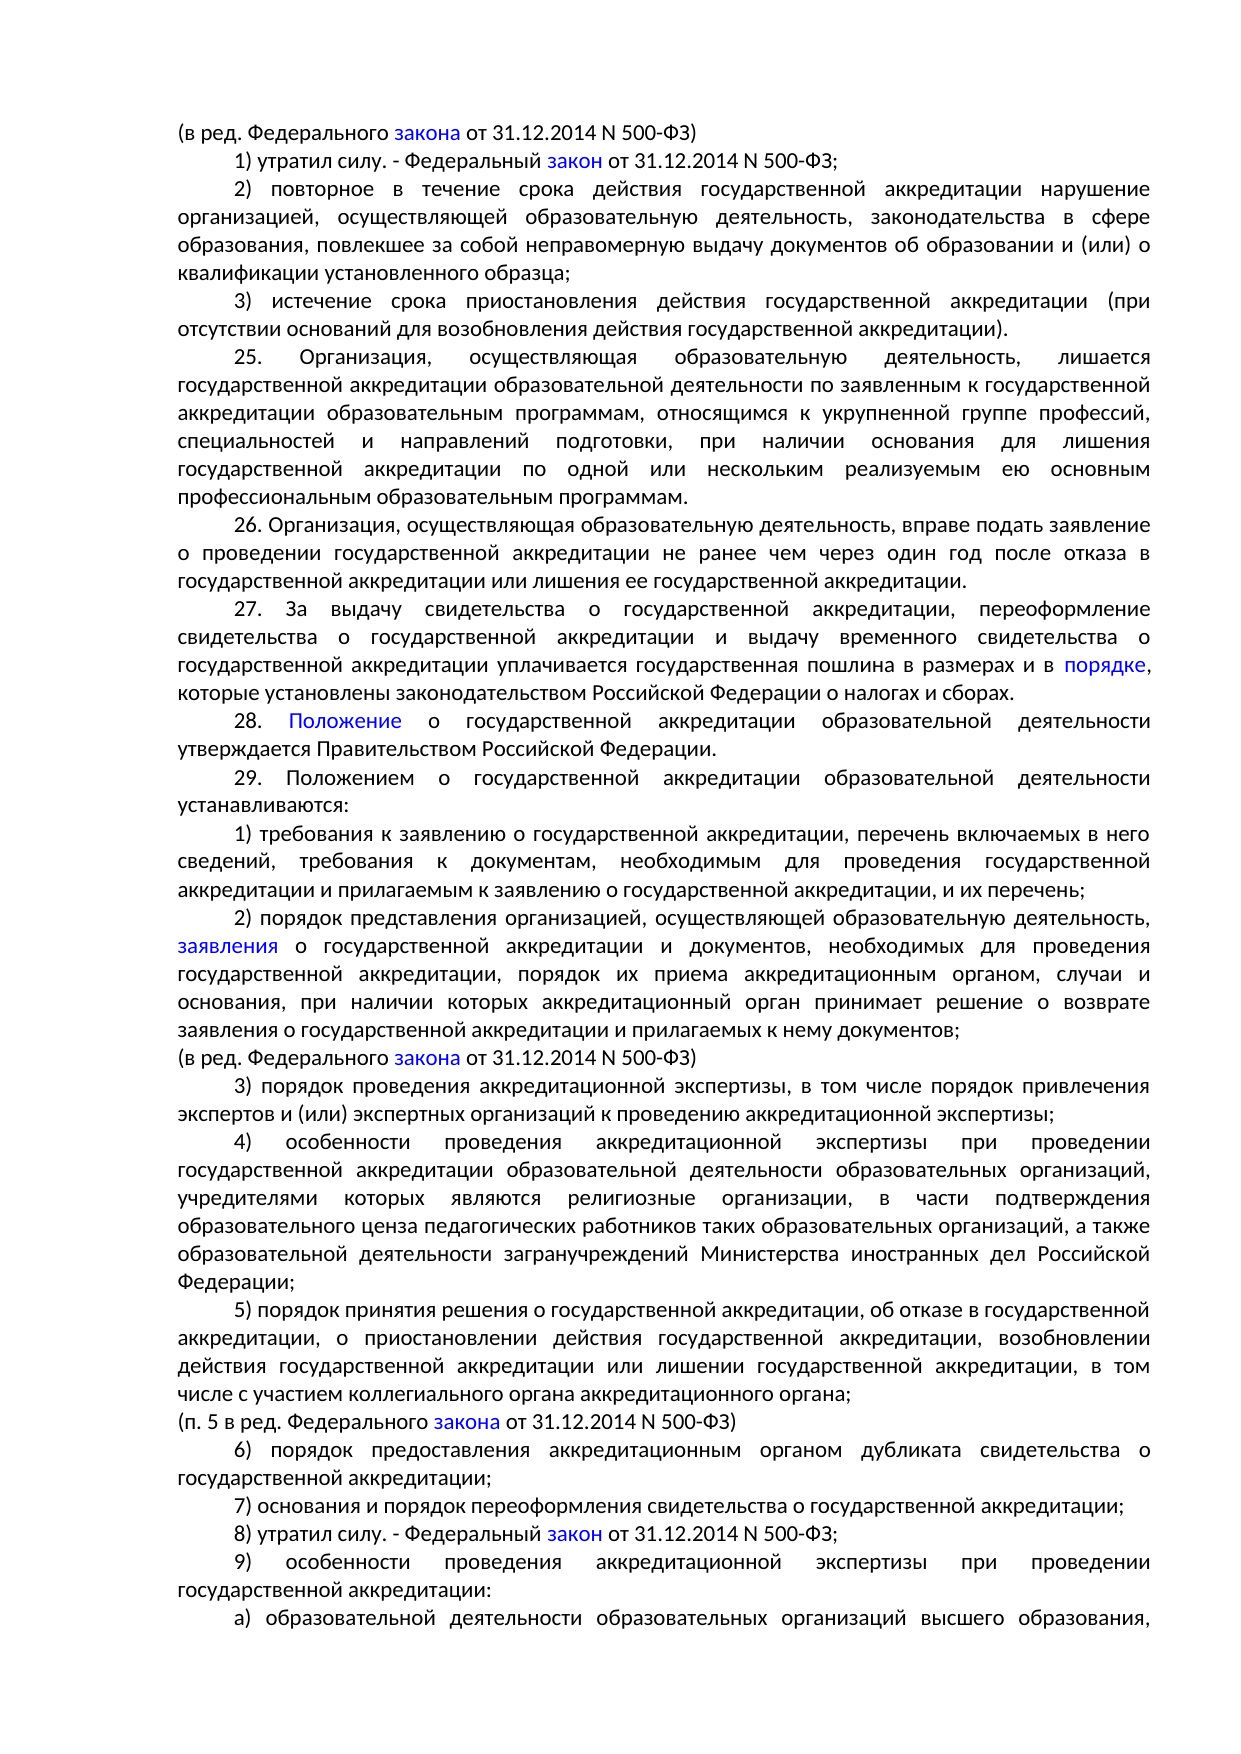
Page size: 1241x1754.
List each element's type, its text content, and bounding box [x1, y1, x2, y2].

text 27. За выдачу свидетельства о государственной аккредитации, переоформление свидетельства о государственной аккредитации и выдачу временного свидетельства о государственной аккредитации уплачивается государственная пошлина в размерах и в порядке, которые установлены законодательством Российской Федерации о налогах и сборах. [177, 594, 1152, 707]
text 8) утратил силу. - Федеральный закон от 31.12.2014 N 500-ФЗ; [177, 1519, 1152, 1547]
text 3) истечение срока приостановления действия государственной аккредитации (при отсутствии оснований для возобновления действия государственной аккредитации). [177, 286, 1152, 342]
text 1) утратил силу. - Федеральный закон от 31.12.2014 N 500-ФЗ; [177, 146, 1152, 174]
text 9) особенности проведения аккредитационной экспертизы при проведении государственной аккредитации: [177, 1547, 1152, 1603]
text 26. Организация, осуществляющая образовательную деятельность, вправе подать заявление о проведении государственной аккредитации не ранее чем через один год после отказа в государственной аккредитации или лишения ее государственной аккредитации. [177, 510, 1152, 594]
text (п. 5 в ред. Федерального закона от 31.12.2014 N 500-ФЗ) [177, 1407, 1152, 1435]
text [177, 1603, 1152, 1631]
text 29. Положением о государственной аккредитации образовательной деятельности устанавливаются: [177, 763, 1152, 819]
text 3) порядок проведения аккредитационной экспертизы, в том числе порядок привлечения экспертов и (или) экспертных организаций к проведению аккредитационной экспертизы; [177, 1071, 1152, 1127]
text (в ред. Федерального закона от 31.12.2014 N 500-ФЗ) [177, 118, 1152, 146]
text 4) особенности проведения аккредитационной экспертизы при проведении государственной аккредитации образовательной деятельности образовательных организаций, учредителями которых являются религиозные организации, в части подтверждения образовательного ценза педагогических работников таких образовательных организаций, а также образовательной деятельности загранучреждений Министерства иностранных дел Российской Федерации; [177, 1127, 1152, 1295]
text 6) порядок предоставления аккредитационным органом дубликата свидетельства о государственной аккредитации; [177, 1435, 1152, 1491]
text (в ред. Федерального закона от 31.12.2014 N 500-ФЗ) [177, 1043, 1152, 1071]
text 28. Положение о государственной аккредитации образовательной деятельности утверждается Правительством Российской Федерации. [177, 707, 1152, 763]
text 25. Организация, осуществляющая образовательную деятельность, лишается государственной аккредитации образовательной деятельности по заявленным к государственной аккредитации образовательным программам, относящимся к укрупненной группе профессий, специальностей и направлений подготовки, при наличии основания для лишения государственной аккредитации по одной или нескольким реализуемым ею основным профессиональным образовательным программам. [177, 342, 1152, 510]
text 5) порядок принятия решения о государственной аккредитации, об отказе в государственной аккредитации, о приостановлении действия государственной аккредитации, возобновлении действия государственной аккредитации или лишении государственной аккредитации, в том числе с участием коллегиального органа аккредитационного органа; [177, 1295, 1152, 1407]
text 2) порядок представления организацией, осуществляющей образовательную деятельность, заявления о государственной аккредитации и документов, необходимых для проведения государственной аккредитации, порядок их приема аккредитационным органом, случаи и основания, при наличии которых аккредитационный орган принимает решение о возврате заявления о государственной аккредитации и прилагаемых к нему документов; [177, 903, 1152, 1043]
text 2) повторное в течение срока действия государственной аккредитации нарушение организацией, осуществляющей образовательную деятельность, законодательства в сфере образования, повлекшее за собой неправомерную выдачу документов об образовании и (или) о квалификации установленного образца; [177, 174, 1152, 286]
text 7) основания и порядок переоформления свидетельства о государственной аккредитации; [177, 1491, 1152, 1519]
text 1) требования к заявлению о государственной аккредитации, перечень включаемых в него сведений, требования к документам, необходимым для проведения государственной аккредитации и прилагаемым к заявлению о государственной аккредитации, и их перечень; [177, 819, 1152, 903]
